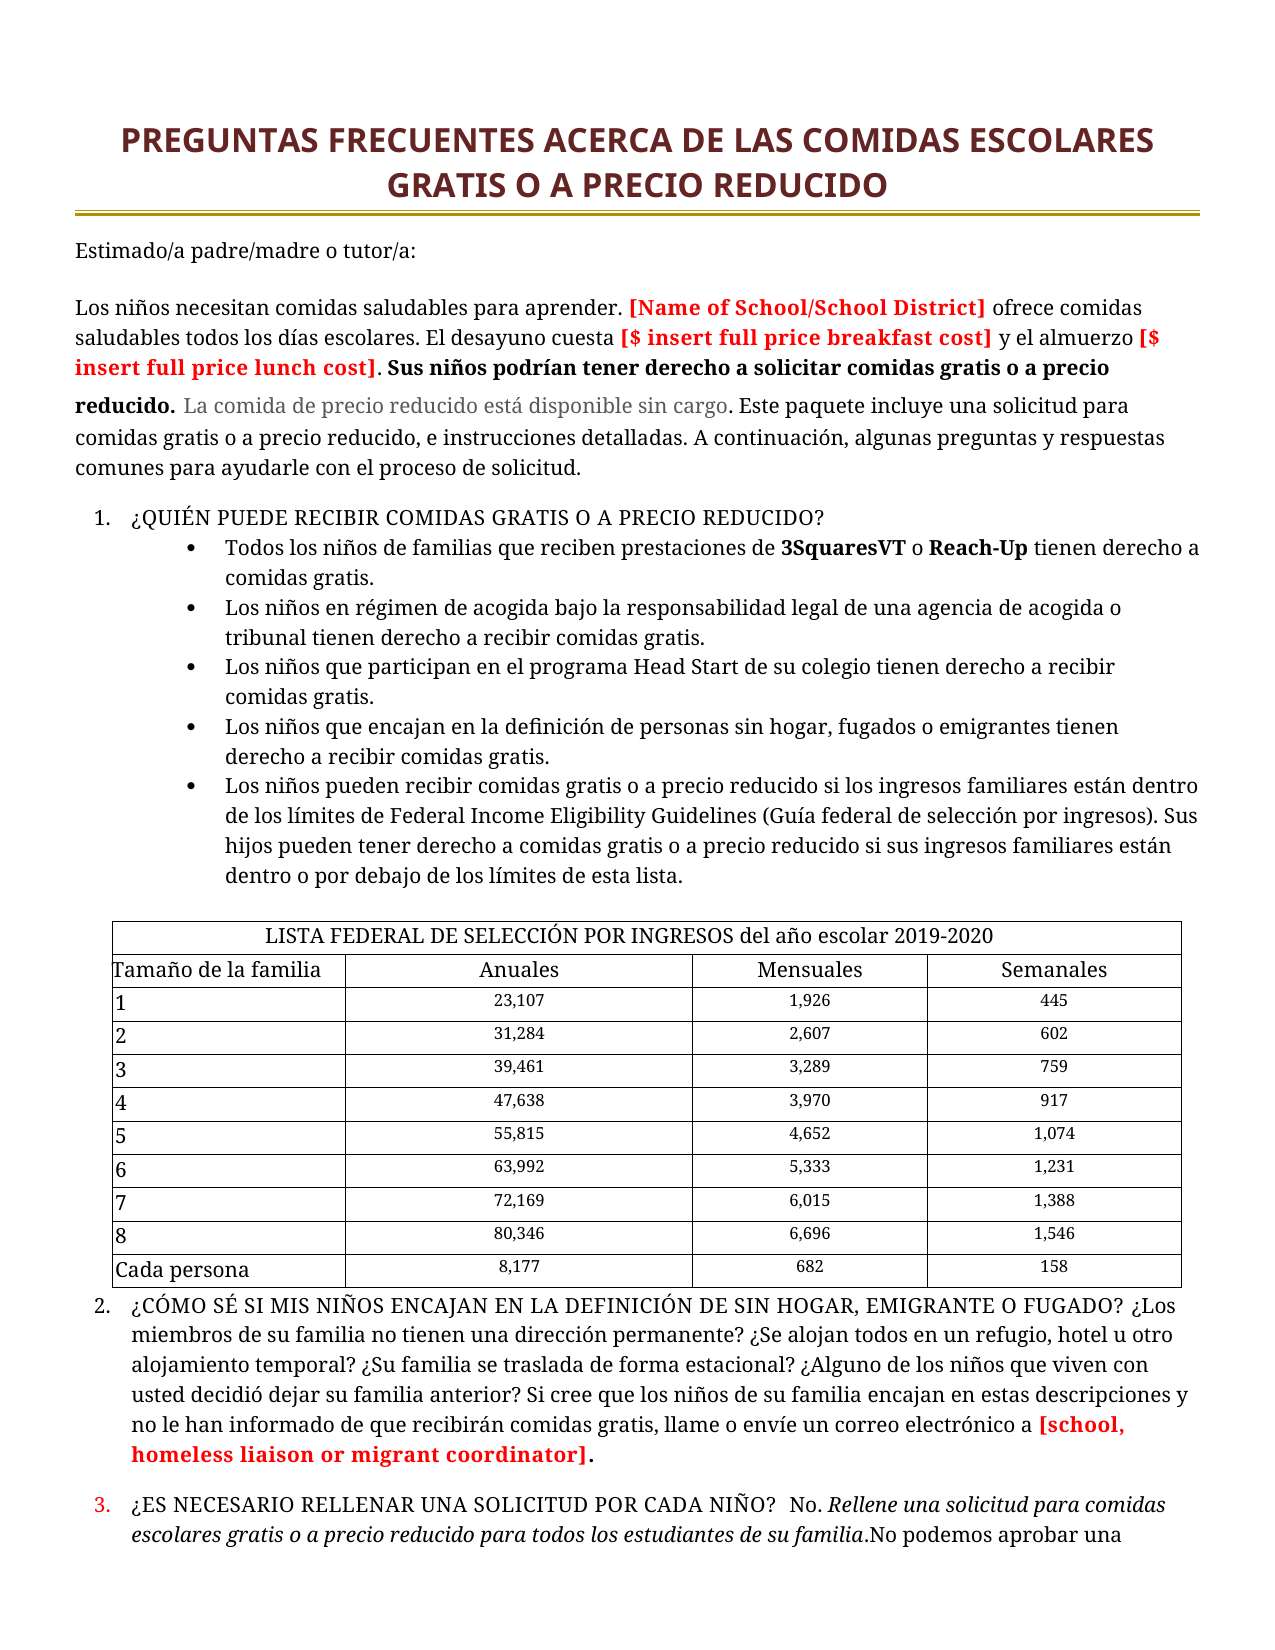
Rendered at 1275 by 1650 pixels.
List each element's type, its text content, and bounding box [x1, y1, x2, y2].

table_cell 759 [928, 1055, 1181, 1087]
table_cell Mensuales [693, 955, 927, 987]
table_cell 445 [928, 988, 1181, 1021]
table_cell 3 [113, 1055, 345, 1087]
table_cell Cada persona adicional: [113, 1255, 345, 1287]
table_cell 2,607 [693, 1022, 927, 1054]
table_cell 4 [113, 1088, 345, 1121]
table_cell 8,177 [346, 1255, 692, 1287]
table_cell 39,461 [346, 1055, 692, 1087]
table_cell 63,992 [346, 1155, 692, 1187]
table_cell 602 [928, 1022, 1181, 1054]
table_cell 47,638 [346, 1088, 692, 1121]
list Los niños en régimen de acogida bajo la responsabilidad legal de una agencia de acogida o tribunal tienen derecho a recibir comidas gratis. [187, 593, 1200, 651]
table_cell 80,346 [346, 1222, 692, 1254]
table_cell Semanales [928, 955, 1181, 987]
table_cell 72,169 [346, 1188, 692, 1221]
text PREGUNTAS FRECUENTES ACERCA DE LAS COMIDAS ESCOLARES GRATIS O A PRECIO REDUCIDO [75, 117, 1200, 210]
table_cell 4,652 [693, 1122, 927, 1154]
text Estimado/a padre/madre o tutor/a: [75, 237, 1200, 265]
table_cell 5,333 [693, 1155, 927, 1187]
table_cell 55,815 [346, 1122, 692, 1154]
table_cell 6,015 [693, 1188, 927, 1221]
list Los niños que participan en el programa Head Start de su colegio tienen derecho a recibir comidas gratis. [187, 652, 1200, 711]
table_cell Anuales [346, 955, 692, 987]
list ¿Quién puede recibir comidas gratis O A PRECIO REDUCIDO? [94, 503, 1200, 532]
table_cell 2 [113, 1022, 345, 1054]
table_cell 158 [928, 1255, 1181, 1287]
list Todos los niños de familias que reciben prestaciones de 3SquaresVT o Reach-Up tienen derecho a comidas gratis. [187, 533, 1200, 592]
table_cell 23,107 [346, 988, 692, 1021]
text Los niños necesitan comidas saludables para aprender. [Name of School/School District] ofrece comidas saludables todos los días escolares. El desayuno cuesta [$ insert full price breakfast cost] y el almuerzo [$ insert full price lunch cost]. Sus niños podrían tener derecho a solicitar comidas gratis o a precio reducido. La comida de precio reducido está disponible sin cargo. Este paquete incluye una solicitud para comidas gratis o a precio reducido, e instrucciones detalladas. A continuación, algunas preguntas y respuestas comunes para ayudarle con el proceso de solicitud. [75, 293, 1200, 481]
table_cell 682 [693, 1255, 927, 1287]
table_cell 7 [113, 1188, 345, 1221]
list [94, 1490, 1200, 1549]
table_cell 3,289 [693, 1055, 927, 1087]
table_cell 5 [113, 1122, 345, 1154]
table_cell 6,696 [693, 1222, 927, 1254]
list Los niños pueden recibir comidas gratis o a precio reducido si los ingresos familiares están dentro de los límites de Federal Income Eligibility Guidelines (Guía federal de selección por ingresos). Sus hijos pueden tener derecho a comidas gratis o a precio reducido si sus ingresos familiares están dentro o por debajo de los límites de esta lista. [187, 772, 1200, 889]
table_cell 1,546 [928, 1222, 1181, 1254]
table_cell 1,926 [693, 988, 927, 1021]
table_cell 1,231 [928, 1155, 1181, 1187]
table_header LISTA FEDERAL DE SELECCIÓN POR INGRESOS del año escolar 2019-2020 [113, 922, 1181, 954]
table_cell 1,388 [928, 1188, 1181, 1221]
list Los niños que encajan en la definición de personas sin hogar, fugados o emigrantes tienen derecho a recibir comidas gratis. [187, 712, 1200, 770]
table_cell 1 [113, 988, 345, 1021]
table_cell 31,284 [346, 1022, 692, 1054]
list ¿CÓMO SÉ SI MIS NIÑOS ENCAJAN EN LA DEFINICIÓN DE sin hogar, EMIGRANTE O FUGADO? ¿Los miembros de su familia no tienen una dirección permanente? ¿Se alojan todos en un refugio, hotel u otro alojamiento temporal? ¿Su familia se traslada de forma estacional? ¿Alguno de los niños que viven con usted decidió dejar su familia anterior? Si cree que los niños de su familia encajan en estas descripciones y no le han informado de que recibirán comidas gratis, llame o envíe un correo electrónico a [school, homeless liaison or migrant coordinator]. [94, 924, 1200, 1468]
table_cell 3,970 [693, 1088, 927, 1121]
table_cell 6 [113, 1155, 345, 1187]
table_cell 1,074 [928, 1122, 1181, 1154]
table_cell 8 [113, 1222, 345, 1254]
table_cell Tamaño de la familia [113, 955, 345, 987]
table_cell 917 [928, 1088, 1181, 1121]
